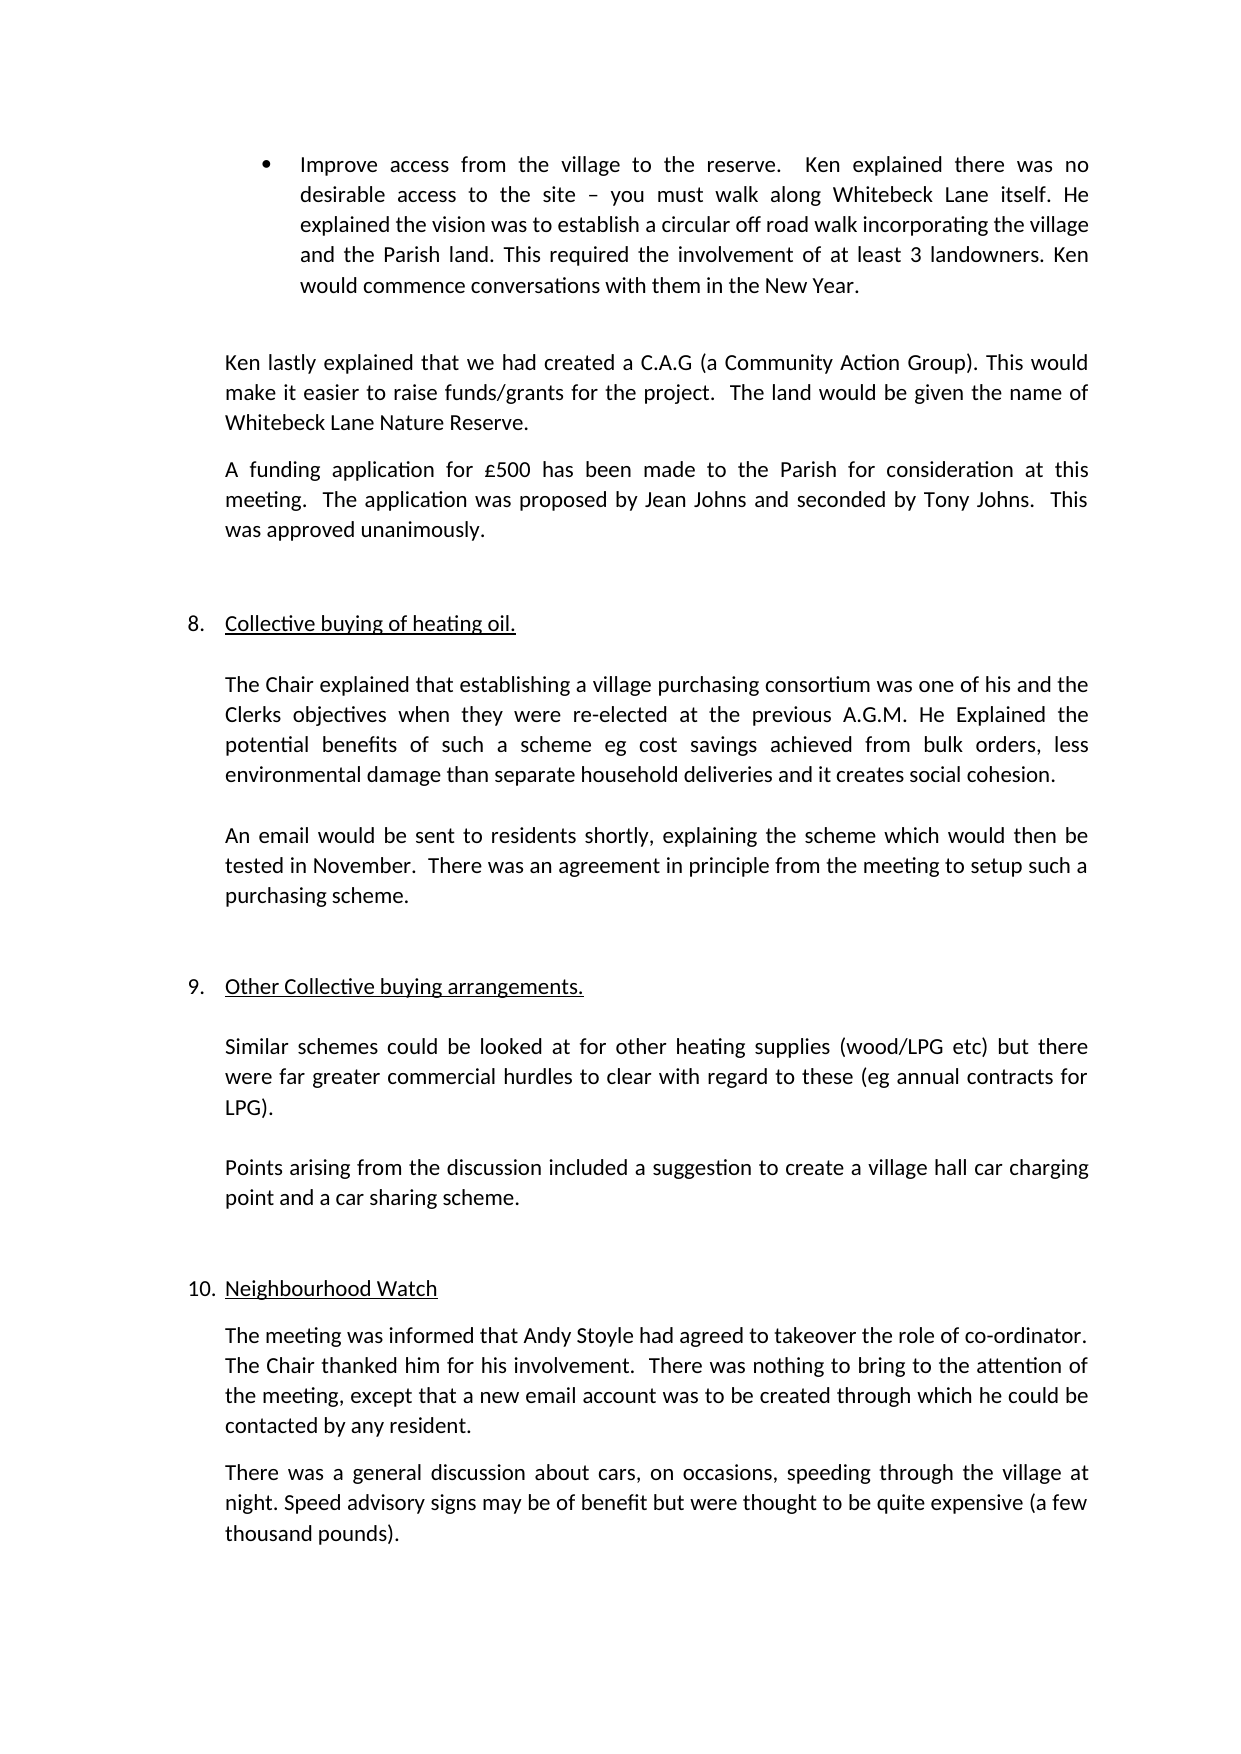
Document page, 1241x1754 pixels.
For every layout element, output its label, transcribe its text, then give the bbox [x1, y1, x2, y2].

list Similar schemes could be looked at for other heating supplies (wood/LPG etc) but there were far greater commercial hurdles to clear with regard to these (eg annual contracts for LPG). [225, 1032, 1090, 1121]
list The Chair explained that establishing a village purchasing consortium was one of his and the Clerks objectives when they were re-elected at the previous A.G.M. He Explained the potential benefits of such a scheme eg cost savings achieved from bulk orders, less environmental damage than separate household deliveries and it creates social cohesion. [225, 670, 1090, 788]
list Improve access from the village to the reserve. Ken explained there was no desirable access to the site – you must walk along Whitebeck Lane itself. He explained the vision was to establish a circular off road walk incorporating the village and the Parish land. This required the involvement of at least 3 landowners. Ken would commence conversations with them in the New Year. [262, 150, 1090, 299]
list Other Collective buying arrangements. [187, 972, 1090, 1000]
text A funding application for £500 has been made to the Parish for consideration at this meeting. The application was proposed by Jean Johns and seconded by Tony Johns. This was approved unanimously. [225, 455, 1090, 544]
list Points arising from the discussion included a suggestion to create a village hall car charging point and a car sharing scheme. [225, 1153, 1090, 1211]
list Collective buying of heating oil. [187, 609, 1090, 637]
text Ken lastly explained that we had created a C.A.G (a Community Action Group). This would make it easier to raise funds/grants for the project. The land would be given the name of Whitebeck Lane Nature Reserve. [225, 348, 1090, 436]
list Neighbourhood Watch [187, 1274, 1090, 1302]
text There was a general discussion about cars, on occasions, speeding through the village at night. Speed advisory signs may be of benefit but were thought to be quite expensive (a few thousand pounds). [225, 1458, 1090, 1547]
list An email would be sent to residents shortly, explaining the scheme which would then be tested in November. There was an agreement in principle from the meeting to setup such a purchasing scheme. [225, 821, 1090, 909]
text The meeting was informed that Andy Stoyle had agreed to takeover the role of co-ordinator. The Chair thanked him for his involvement. There was nothing to bring to the attention of the meeting, except that a new email account was to be created through which he could be contacted by any resident. [225, 1321, 1090, 1439]
